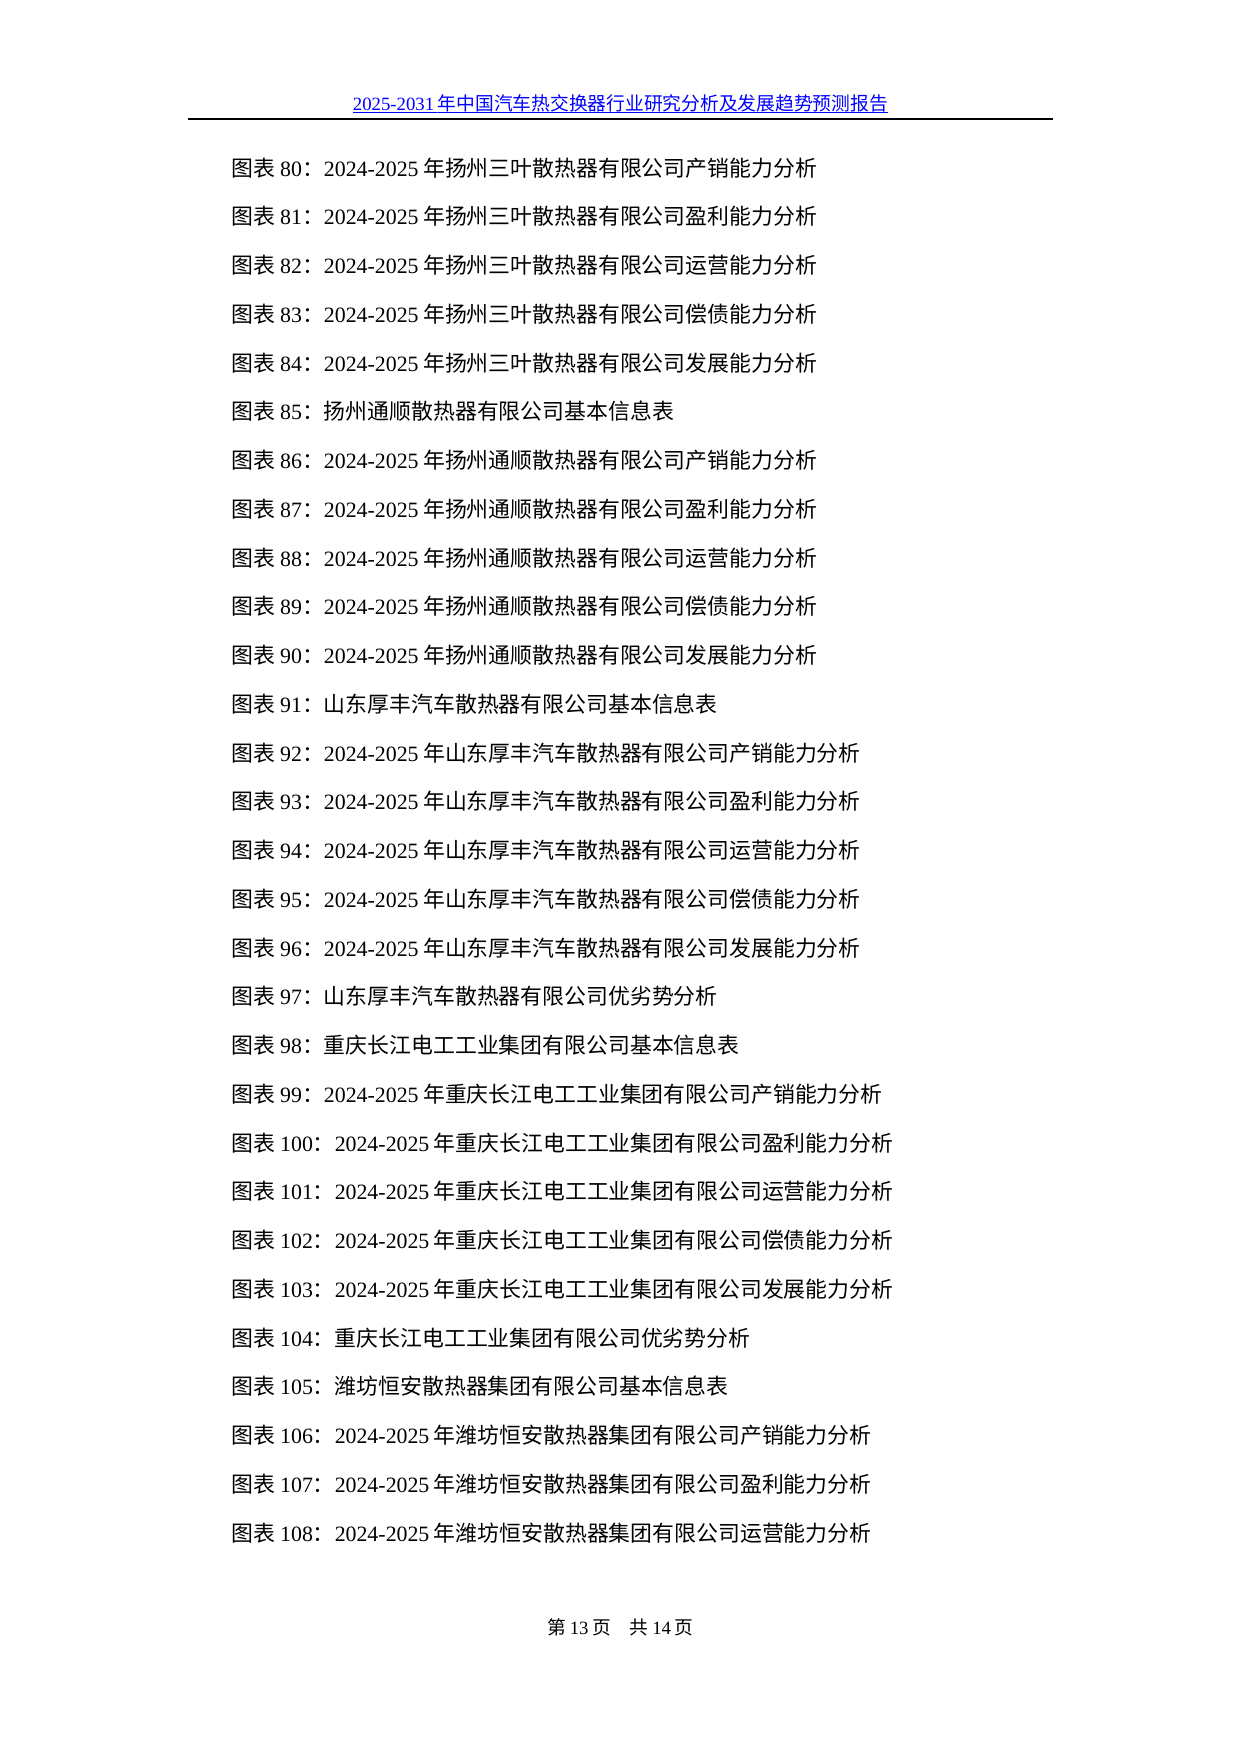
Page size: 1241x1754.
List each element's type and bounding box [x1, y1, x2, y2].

text [187, 150, 1053, 1548]
